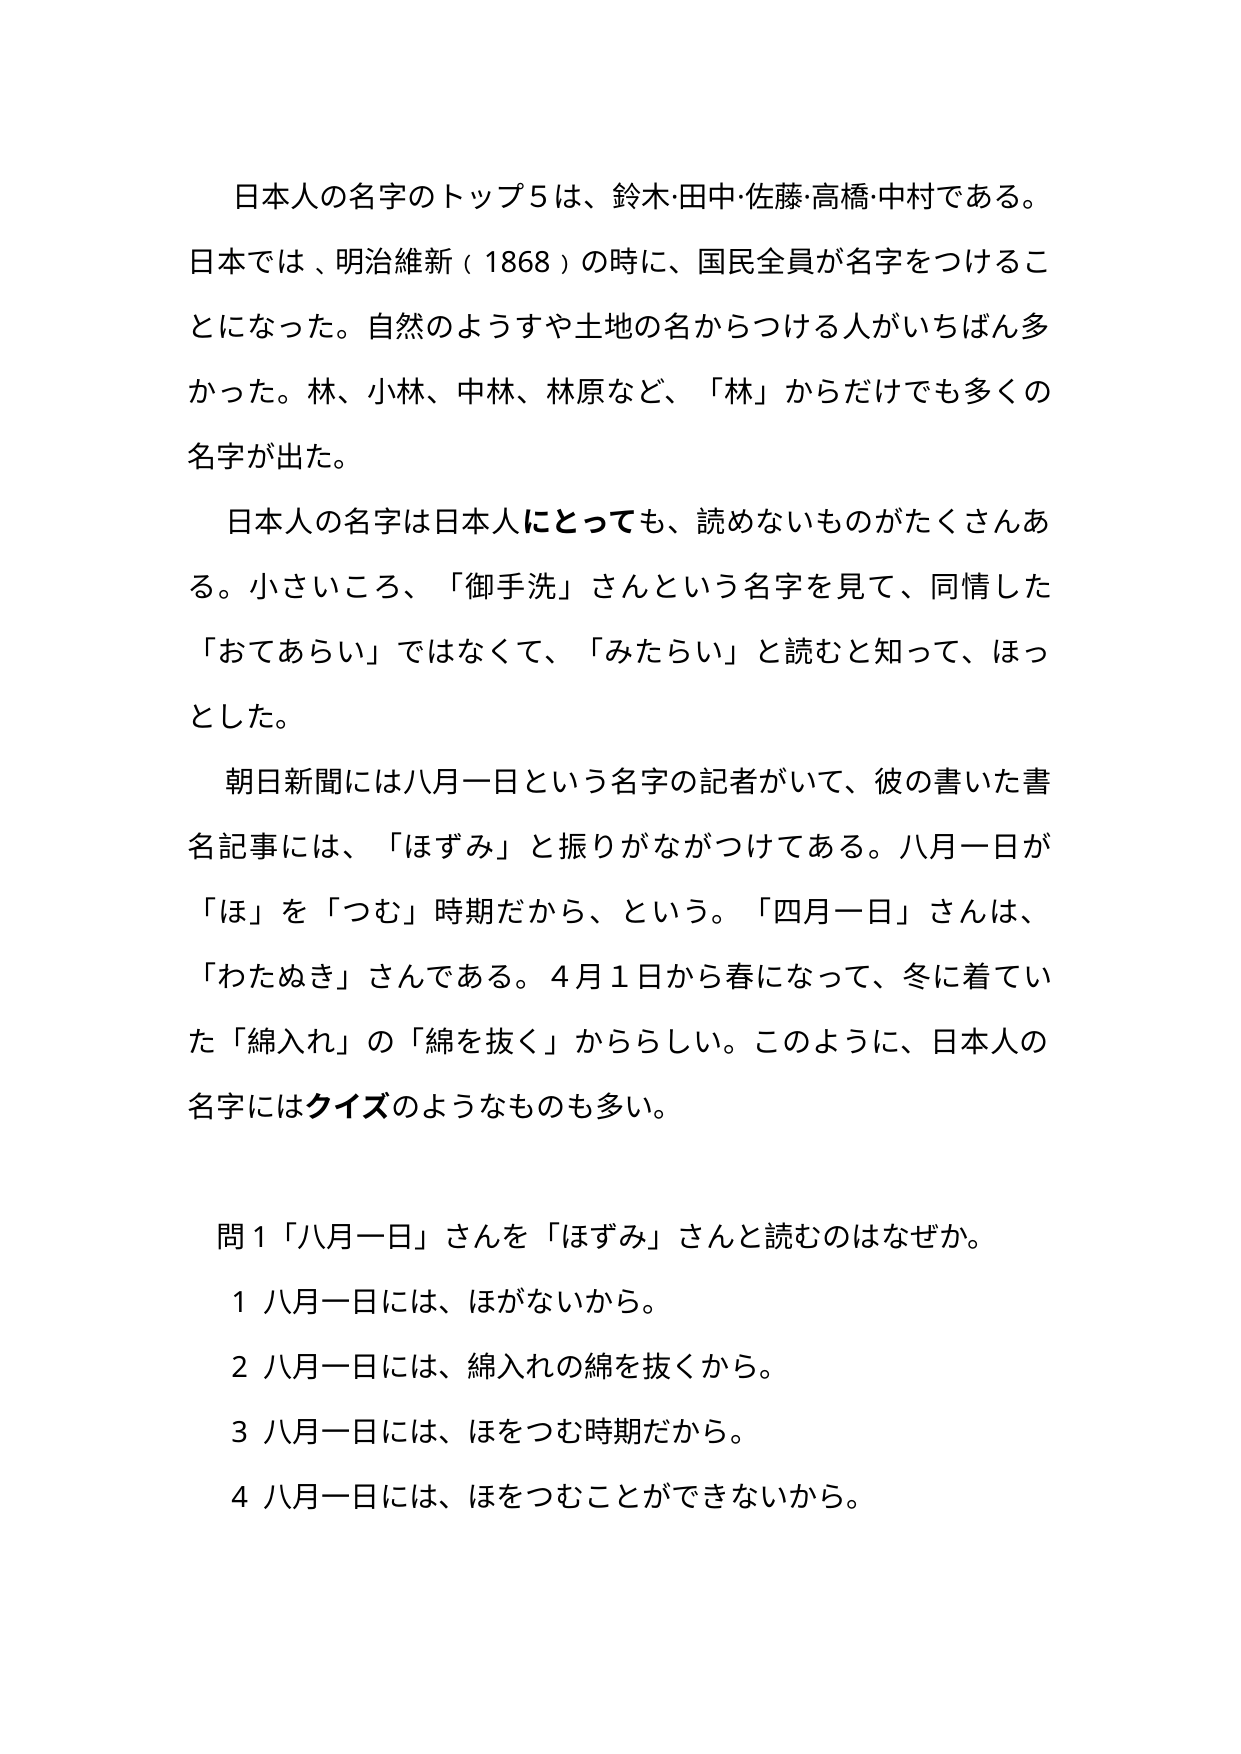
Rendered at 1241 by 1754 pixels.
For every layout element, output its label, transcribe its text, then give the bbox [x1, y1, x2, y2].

text 朝日新聞には八月一日という名字の記者がいて、彼の書いた書名記事には、「ほずみ」と振りがながつけてある。八月一日が「ほ」を「つむ」時期だから、という。「四月一日」さんは、「わたぬき」さんである。４月１日から春になって、冬に着ていた「綿入れ」の「綿を抜く」かららしい。このように、日本人の名字にはクイズのようなものも多い。 [187, 747, 1053, 1137]
text 問1「八月一日」さんを「ほずみ」さんと読むのはなぜか。 [187, 1202, 1053, 1267]
text 4 八月一日には、ほをつむことができないから。 [231, 1462, 1053, 1527]
text 日本人の名字は日本人にとっても、読めないものがたくさんある。小さいころ、「御手洗」さんという名字を見て、同情した「おてあらい」ではなくて、「みたらい」と読むと知って、ほっとした。 [187, 487, 1053, 747]
text 1 八月一日には、ほがないから。 [231, 1267, 1053, 1332]
text 2 八月一日には、綿入れの綿を抜くから。 [231, 1332, 1053, 1397]
text 日本人の名字のトップ５は、鈴木·田中·佐藤·高橋·中村である。日本では﹑明治維新﹙1868﹚の時に、国民全員が名字をつけることになった。自然のようすや土地の名からつける人がいちばん多かった。林、小林、中林、林原など、「林」からだけでも多くの名字が出た。 [187, 162, 1053, 487]
text 3 八月一日には、ほをつむ時期だから。 [231, 1397, 1053, 1462]
